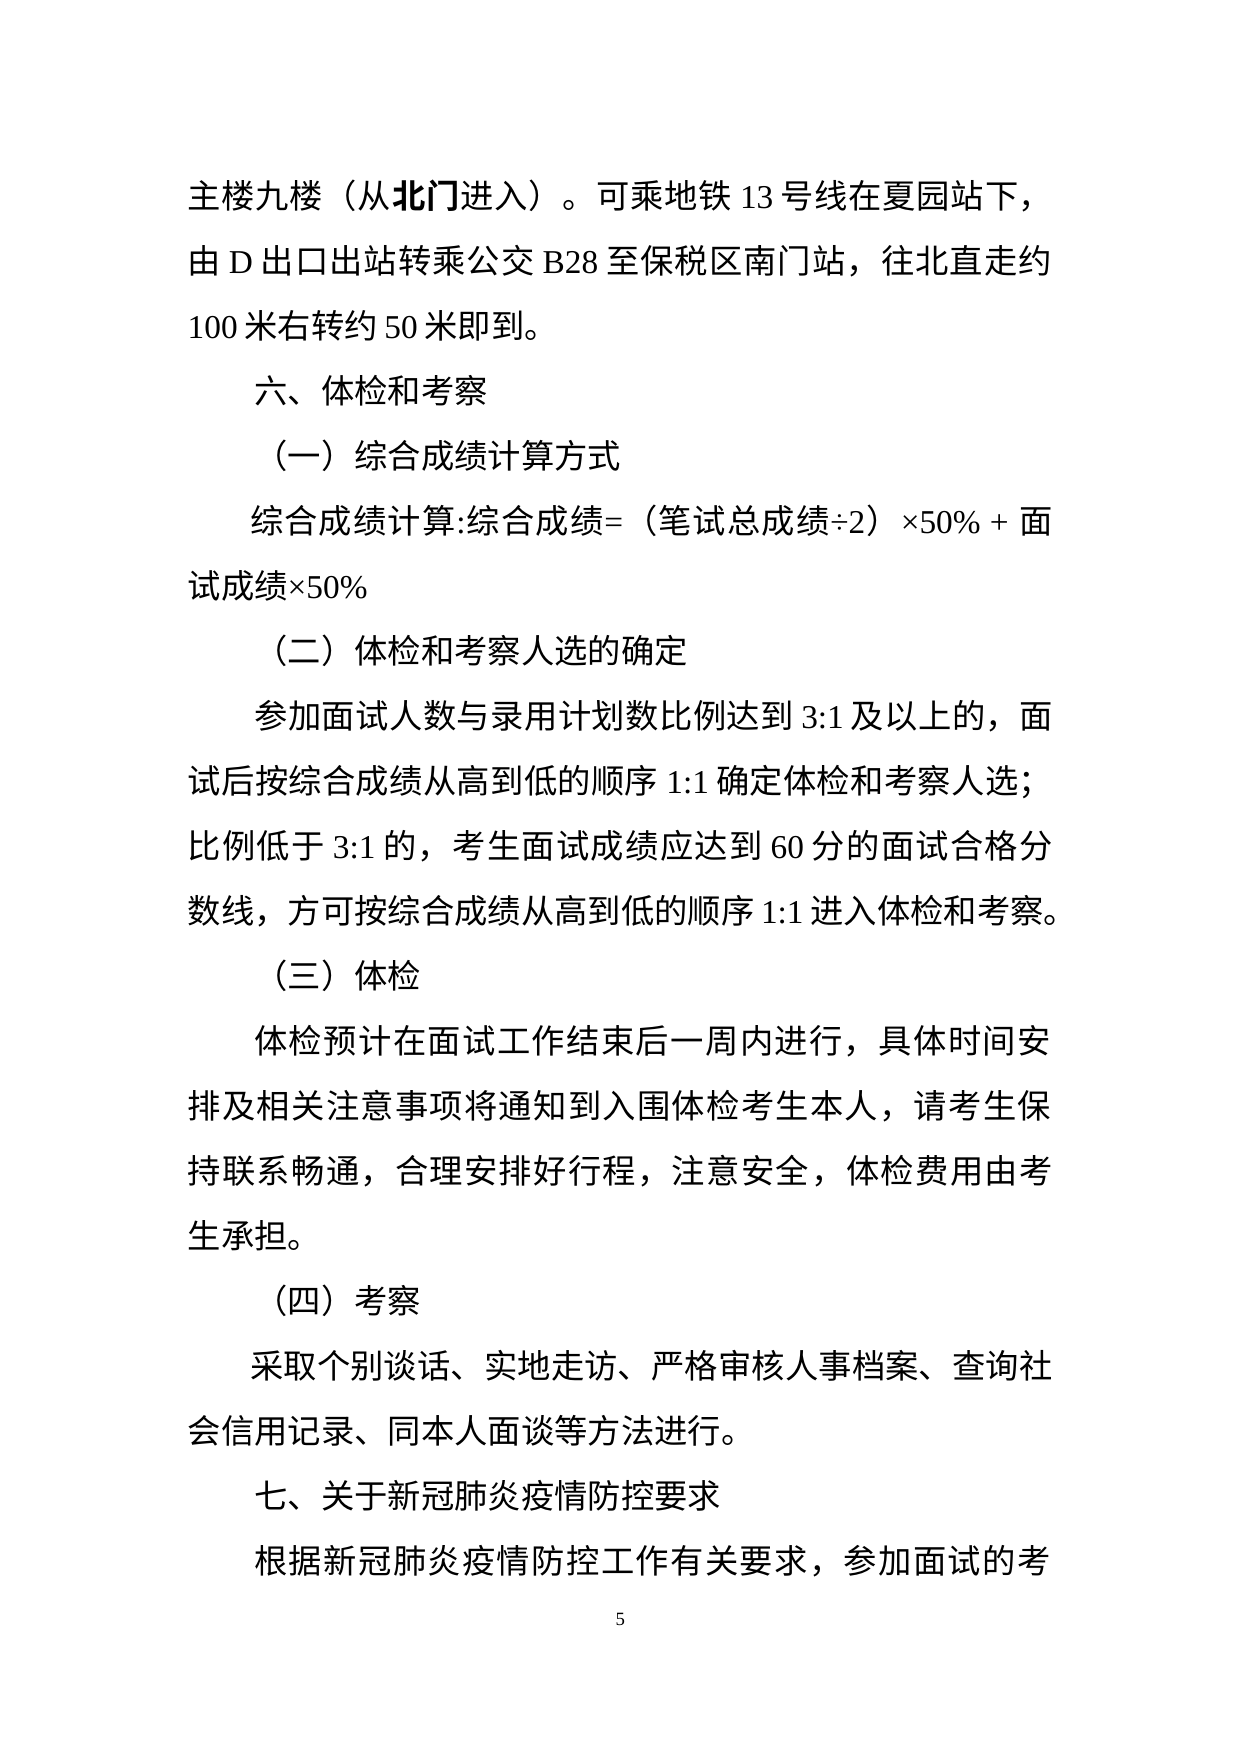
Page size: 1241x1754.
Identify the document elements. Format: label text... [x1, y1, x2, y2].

text （二）体检和考察人选的确定 [187, 617, 1053, 682]
text 参加面试人数与录用计划数比例达到3:1及以上的，面试后按综合成绩从高到低的顺序1:1确定体检和考察人选；比例低于3:1的，考生面试成绩应达到60分的面试合格分数线，方可按综合成绩从高到低的顺序1:1进入体检和考察。 [187, 682, 1053, 942]
text （四）考察 [187, 1267, 1053, 1332]
text 体检预计在面试工作结束后一周内进行，具体时间安排及相关注意事项将通知到入围体检考生本人，请考生保持联系畅通，合理安排好行程，注意安全，体检费用由考生承担。 [187, 1007, 1053, 1267]
text 综合成绩计算:综合成绩=（笔试总成绩÷2）×50% + 面试成绩×50% [187, 487, 1053, 617]
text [187, 1527, 1053, 1592]
text （一）综合成绩计算方式 [187, 422, 1053, 487]
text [187, 162, 1053, 357]
text 采取个别谈话、实地走访、严格审核人事档案、查询社会信用记录、同本人面谈等方法进行。 [187, 1332, 1053, 1462]
text （三）体检 [187, 942, 1053, 1007]
text 六、体检和考察 [187, 357, 1053, 422]
text 七、关于新冠肺炎疫情防控要求 [187, 1462, 1053, 1527]
